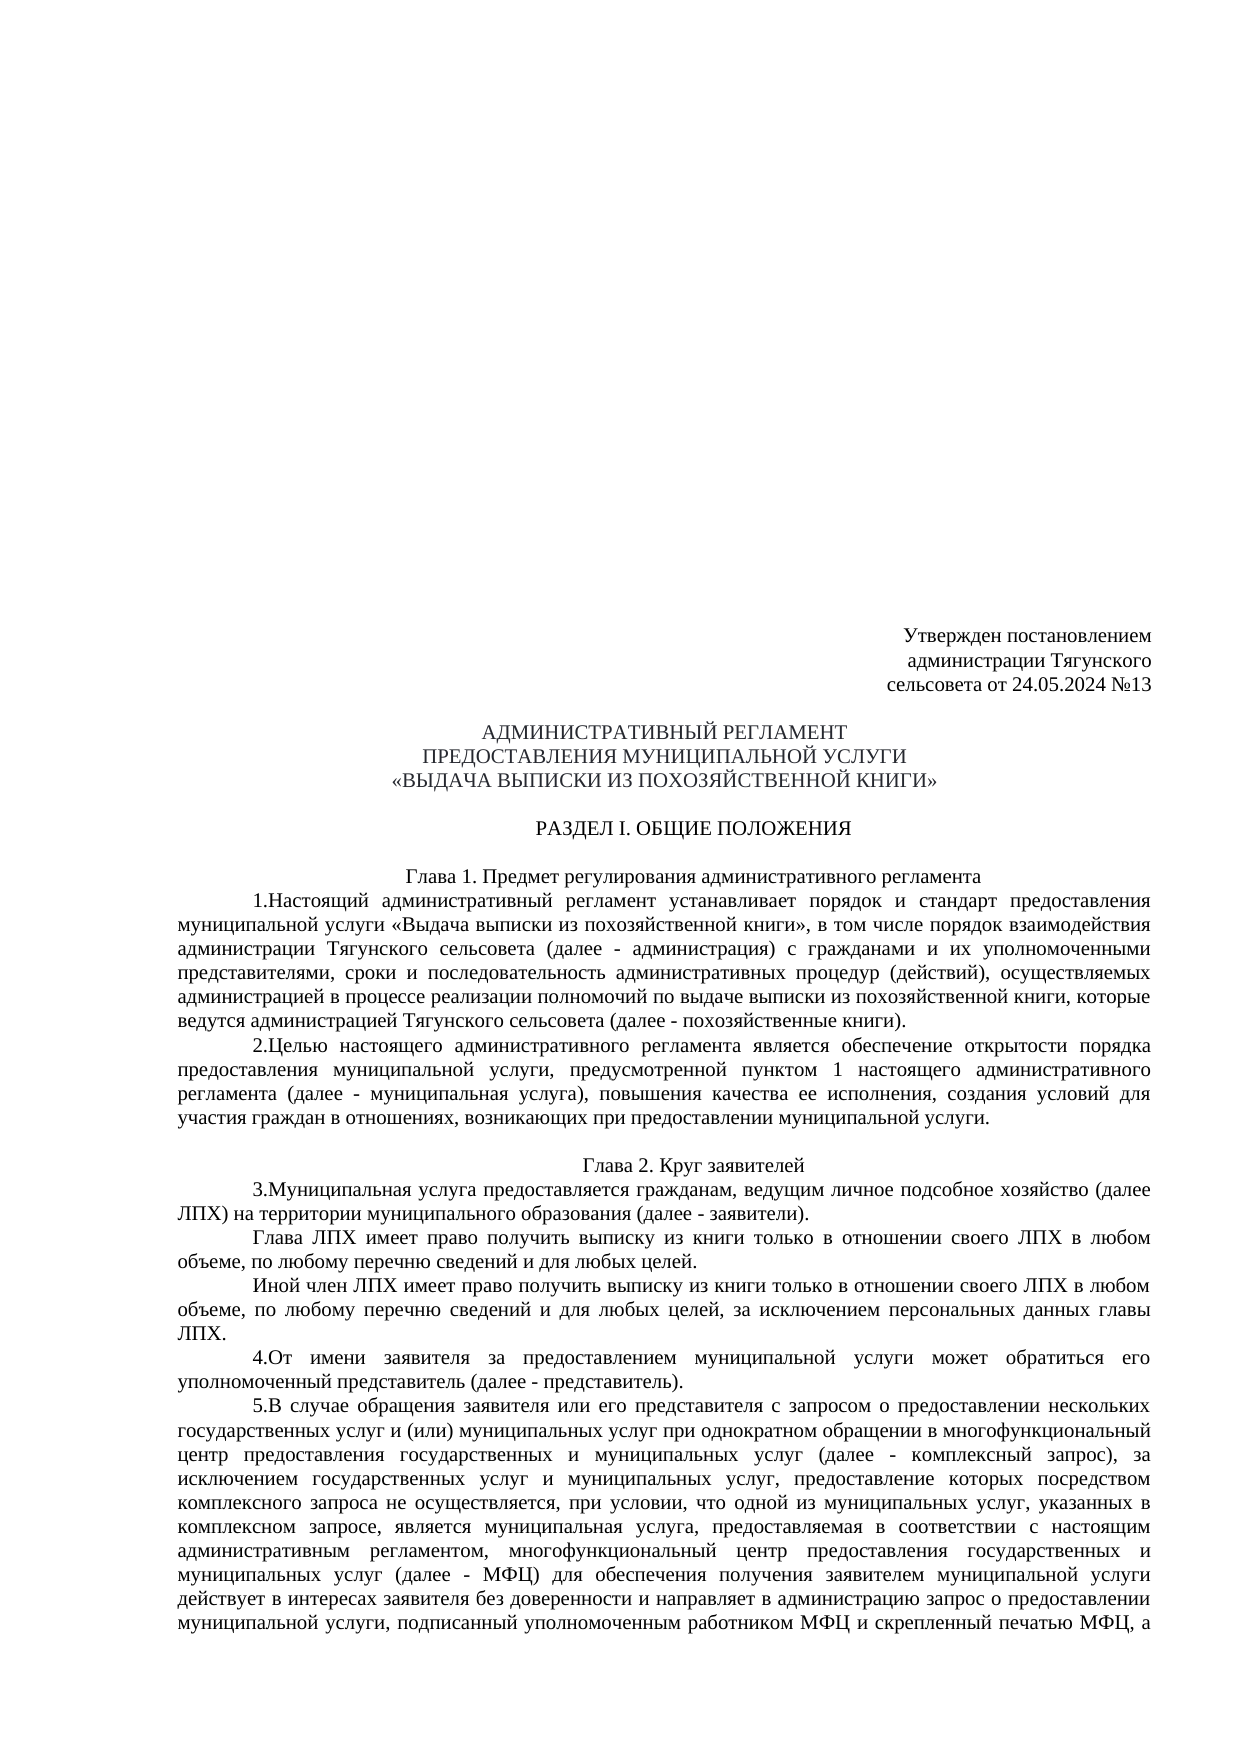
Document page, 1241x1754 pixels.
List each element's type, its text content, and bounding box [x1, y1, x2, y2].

text 4.От имени заявителя за предоставлением муниципальной услуги может обратиться его уполномоченный представитель (далее - представитель). [177, 1345, 1152, 1393]
text Глава ЛПХ имеет право получить выписку из книги только в отношении своего ЛПХ в любом объеме, по любому перечню сведений и для любых целей. [177, 1225, 1152, 1273]
text РАЗДЕЛ I. ОБЩИЕ ПОЛОЖЕНИЯ [177, 816, 1152, 840]
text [177, 1393, 1152, 1634]
text 1.Настоящий административный регламент устанавливает порядок и стандарт предоставления муниципальной услуги «Выдача выписки из похозяйственной книги», в том числе порядок взаимодействия администрации Тягунского сельсовета (далее - администрация) с гражданами и их уполномоченными представителями, сроки и последовательность административных процедур (действий), осуществляемых администрацией в процессе реализации полномочий по выдаче выписки из похозяйственной книги, которые ведутся администрацией Тягунского сельсовета (далее - похозяйственные книги). [177, 888, 1152, 1032]
text 3.Муниципальная услуга предоставляется гражданам, ведущим личное подсобное хозяйство (далее ЛПХ) на территории муниципального образования (далее - заявители). [177, 1177, 1152, 1225]
text 2.Целью настоящего административного регламента является обеспечение открытости порядка предоставления муниципальной услуги, предусмотренной пунктом 1 настоящего административного регламента (далее - муниципальная услуга), повышения качества ее исполнения, создания условий для участия граждан в отношениях, возникающих при предоставлении муниципальной услуги. [177, 1032, 1152, 1129]
text администрации Тягунского [177, 647, 1152, 672]
text Утвержден постановлением [177, 623, 1152, 647]
text Иной член ЛПХ имеет право получить выписку из книги только в отношении своего ЛПХ в любом объеме, по любому перечню сведений и для любых целей, за исключением персональных данных главы ЛПХ. [177, 1273, 1152, 1345]
text ПРЕДОСТАВЛЕНИЯ МУНИЦИПАЛЬНОЙ УСЛУГИ [177, 744, 1152, 768]
text АДМИНИСТРАТИВНЫЙ РЕГЛАМЕНТ [177, 720, 1152, 744]
text Глава 1. Предмет регулирования административного регламента [177, 864, 1152, 888]
text сельсовета от 24.05.2024 №13 [177, 672, 1152, 696]
text «ВЫДАЧА ВЫПИСКИ ИЗ ПОХОЗЯЙСТВЕННОЙ КНИГИ» [177, 768, 1152, 792]
text Глава 2. Круг заявителей [177, 1153, 1152, 1177]
